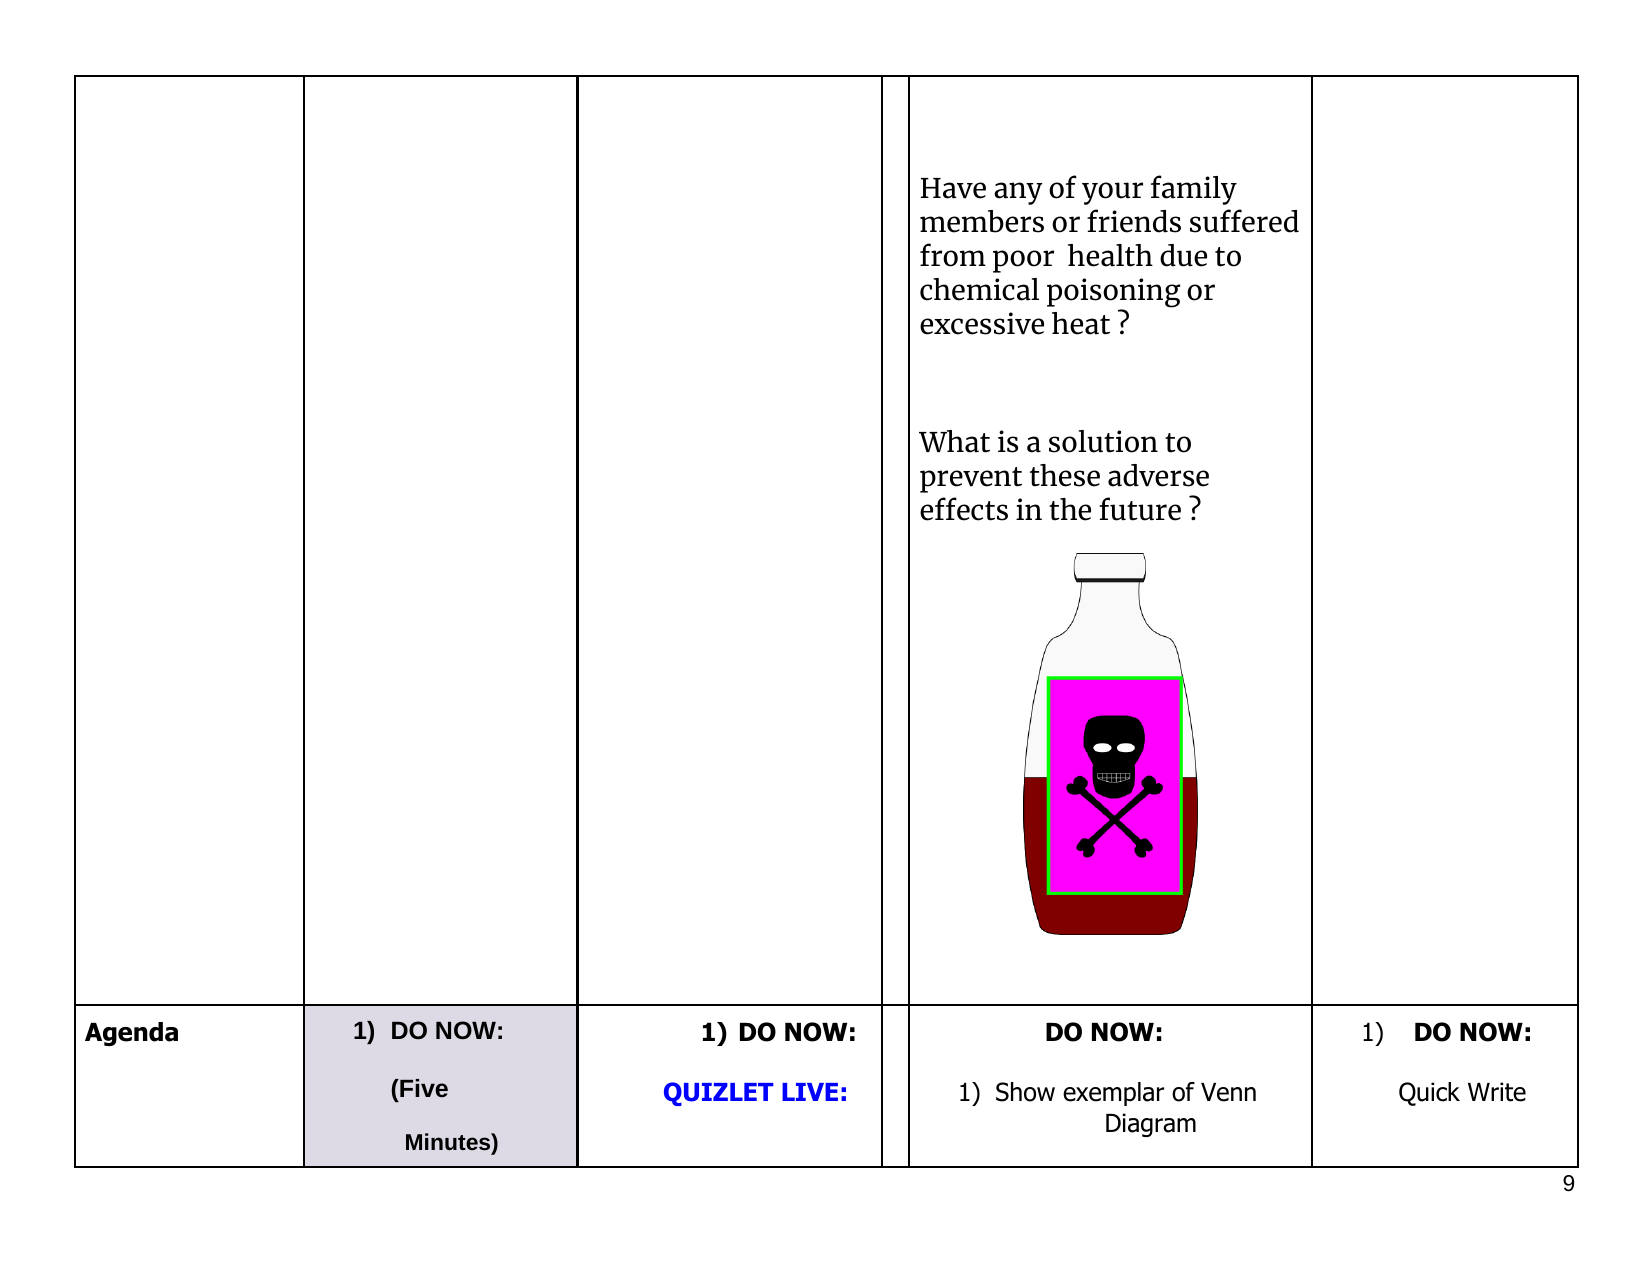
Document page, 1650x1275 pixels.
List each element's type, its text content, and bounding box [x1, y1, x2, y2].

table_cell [305, 1006, 576, 1166]
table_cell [76, 77, 303, 1004]
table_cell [910, 77, 1311, 1004]
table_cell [579, 1006, 881, 1166]
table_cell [1313, 1006, 1577, 1166]
table_cell Agenda [76, 1006, 303, 1166]
picture [919, 553, 1301, 935]
table_cell [883, 1006, 908, 1166]
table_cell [305, 77, 576, 1004]
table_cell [579, 77, 881, 1004]
table_cell [883, 77, 908, 1004]
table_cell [1313, 77, 1577, 1004]
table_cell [910, 1006, 1311, 1166]
